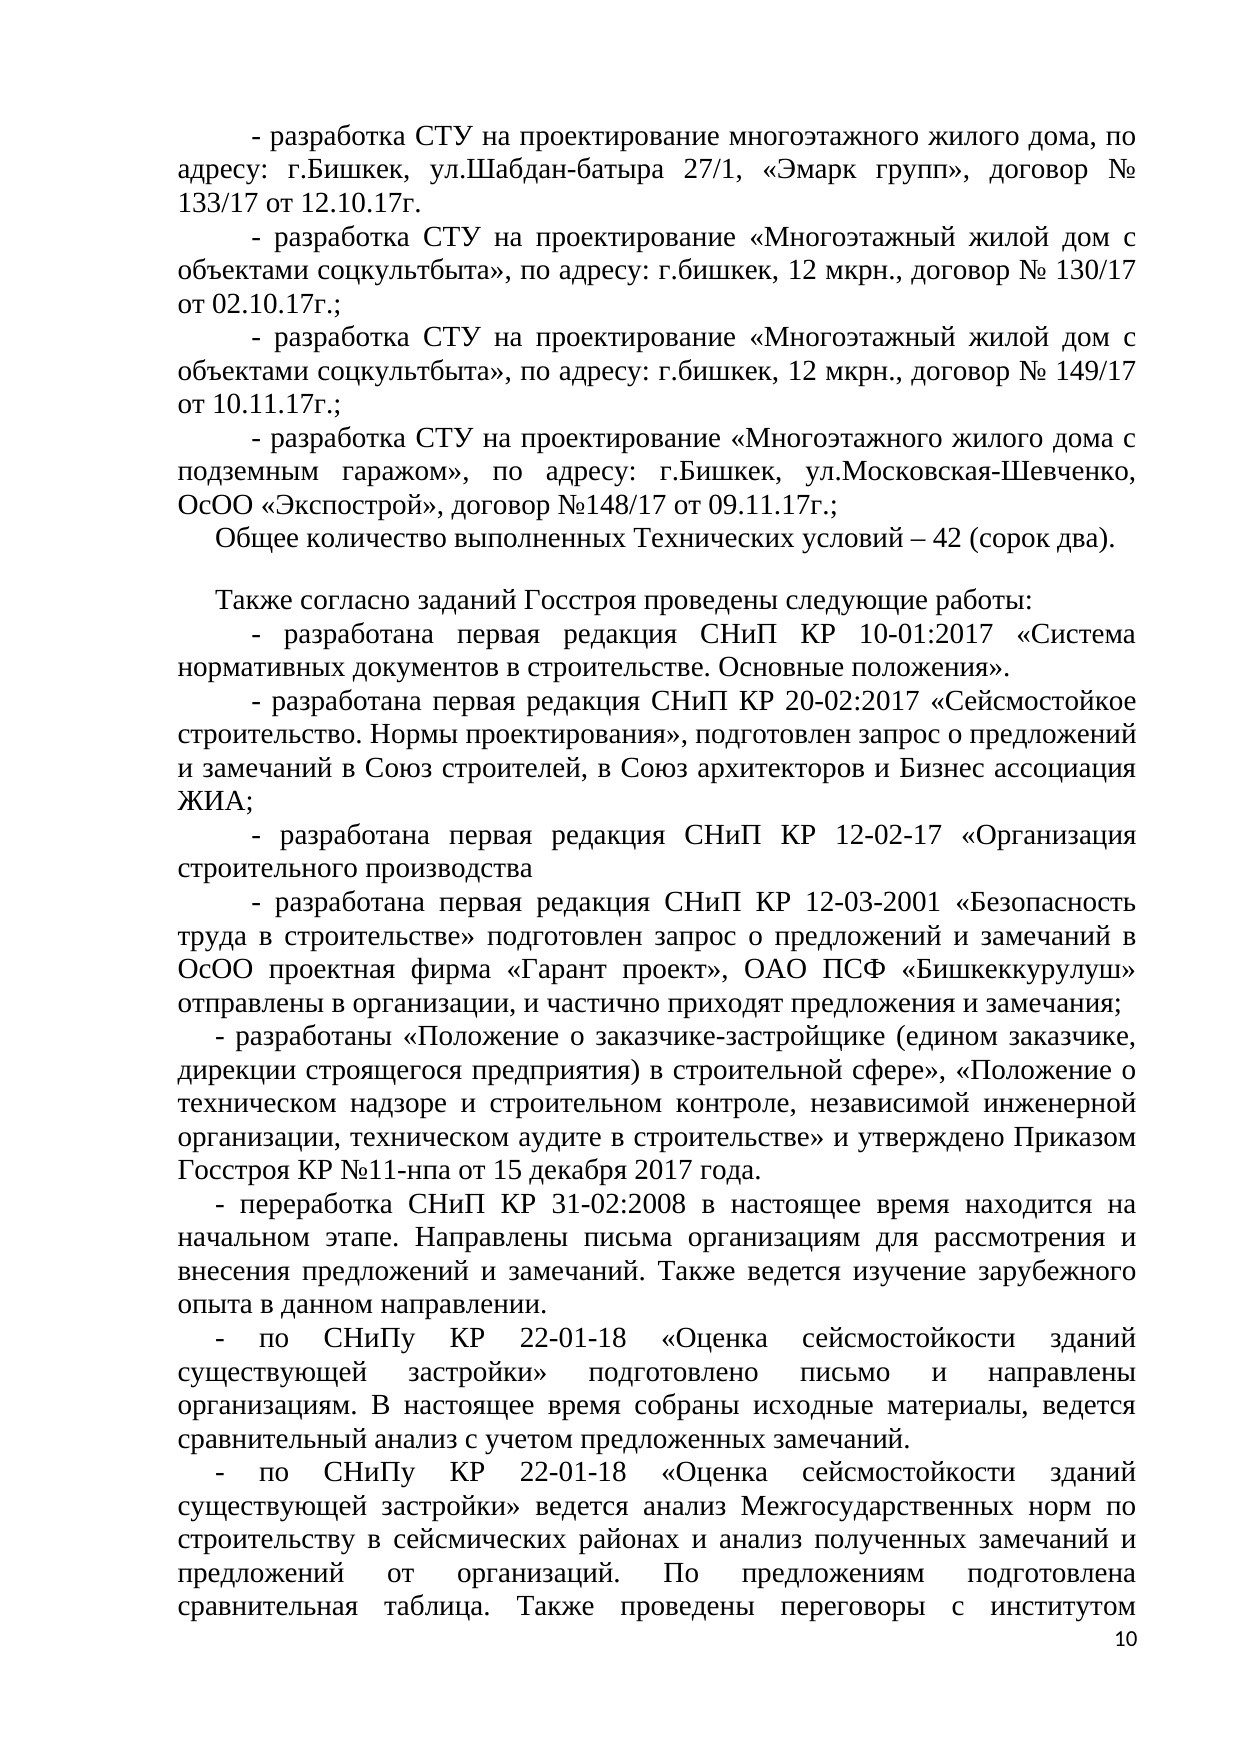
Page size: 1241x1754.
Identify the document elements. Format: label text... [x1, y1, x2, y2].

text Также согласно заданий Госстроя проведены следующие работы: [177, 582, 1137, 616]
text - разработка СТУ на проектирование «Многоэтажный жилой дом с объектами соцкультбыта», по адресу: г.бишкек, 12 мкрн., договор № 130/17 от 02.10.17г.; [177, 219, 1137, 319]
text - разработка СТУ на проектирование «Многоэтажного жилого дома с подземным гаражом», по адресу: г.Бишкек, ул.Московская-Шевченко, ОсОО «Экспострой», договор №148/17 от 09.11.17г.; [177, 420, 1137, 521]
text - переработка СНиП КР 31-02:2008 в настоящее время находится на начальном этапе. Направлены письма организациям для рассмотрения и внесения предложений и замечаний. Также ведется изучение зарубежного опыта в данном направлении. [177, 1186, 1137, 1320]
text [177, 1454, 1137, 1622]
text Общее количество выполненных Технических условий – 42 (сорок два). [177, 521, 1137, 554]
text - разработана первая редакция СНиП КР 12-02-17 «Организация строительного производства [177, 817, 1137, 884]
text - по СНиПу КР 22-01-18 «Оценка сейсмостойкости зданий существующей застройки» подготовлено письмо и направлены организациям. В настоящее время собраны исходные материалы, ведется сравнительный анализ с учетом предложенных замечаний. [177, 1320, 1137, 1454]
text - разработана первая редакция СНиП КР 12-03-2001 «Безопасность труда в строительстве» подготовлен запрос о предложений и замечаний в ОсОО проектная фирма «Гарант проект», ОАО ПСФ «Бишкеккурулуш» отправлены в организации, и частично приходят предложения и замечания; [177, 884, 1137, 1018]
text - разработана первая редакция СНиП КР 20-02:2017 «Сейсмостойкое строительство. Нормы проектирования», подготовлен запрос о предложений и замечаний в Союз строителей, в Союз архитекторов и Бизнес ассоциация ЖИА; [177, 683, 1137, 817]
text - разработаны «Положение о заказчике-застройщике (едином заказчике, дирекции строящегося предприятия) в строительной сфере», «Положение о техническом надзоре и строительном контроле, независимой инженерной организации, техническом аудите в строительстве» и утверждено Приказом Госстроя КР №11-нпа от 15 декабря 2017 года. [177, 1018, 1137, 1186]
text - разработка СТУ на проектирование «Многоэтажный жилой дом с объектами соцкультбыта», по адресу: г.бишкек, 12 мкрн., договор № 149/17 от 10.11.17г.; [177, 319, 1137, 420]
text - разработана первая редакция СНиП КР 10-01:2017 «Система нормативных документов в строительстве. Основные положения». [177, 616, 1137, 683]
text - разработка СТУ на проектирование многоэтажного жилого дома, по адресу: г.Бишкек, ул.Шабдан-батыра 27/1, «Эмарк групп», договор № 133/17 от 12.10.17г. [177, 118, 1137, 219]
